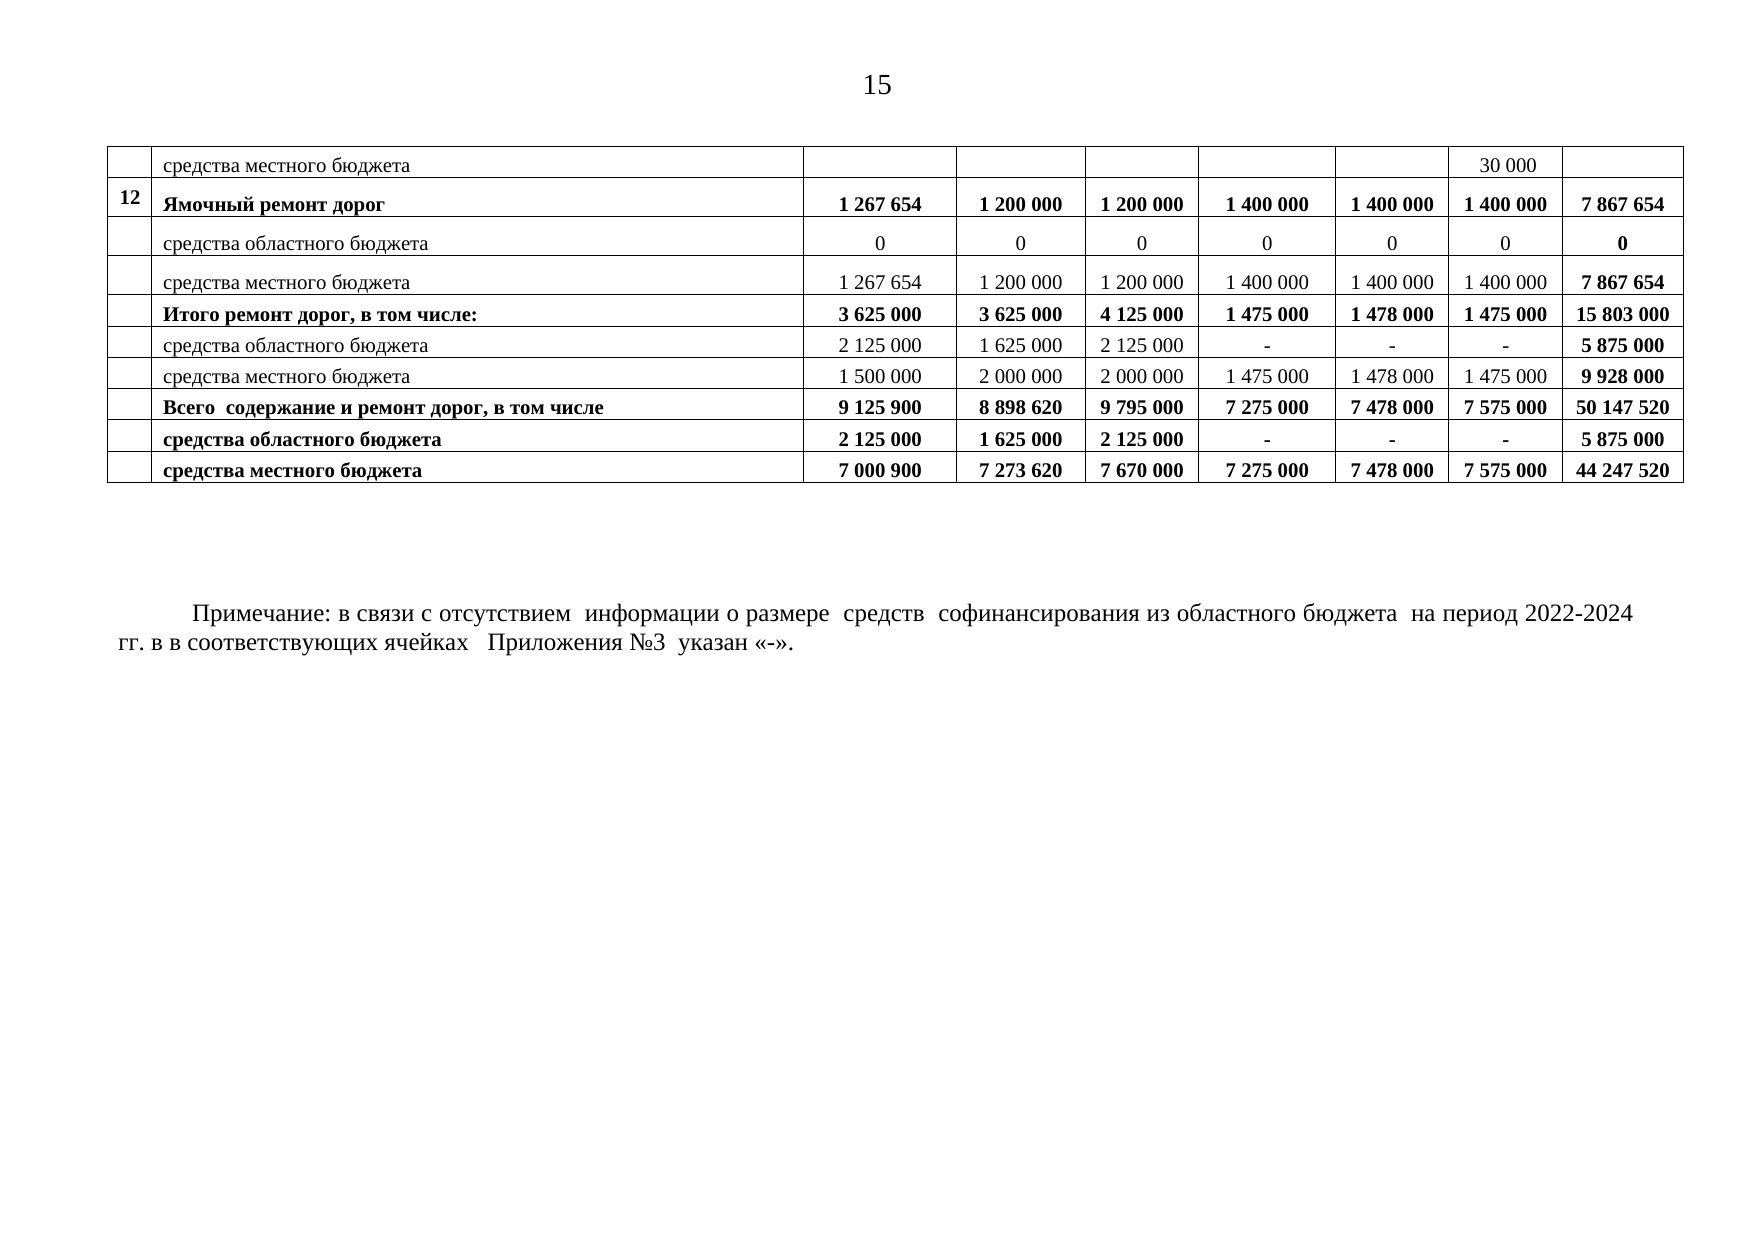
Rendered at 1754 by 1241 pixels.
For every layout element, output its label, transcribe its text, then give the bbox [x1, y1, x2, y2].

table_cell 1 478 000 [1336, 358, 1448, 388]
table_cell Итого ремонт дорог, в том числе: [152, 295, 803, 326]
table_cell 12 [108, 178, 151, 216]
table_cell 15 803 000 [1563, 295, 1683, 326]
table_cell 9 928 000 [1563, 358, 1683, 388]
table_cell 1 400 000 [1336, 256, 1448, 294]
table_cell средства местного бюджета [152, 452, 803, 482]
table_cell Всего содержание и ремонт дорог, в том числе [152, 389, 803, 419]
table_cell [108, 256, 151, 294]
table_cell 30 000 [1449, 147, 1562, 177]
table_cell 7 478 000 [1336, 389, 1448, 419]
table_cell 7 275 000 [1199, 452, 1335, 482]
table_cell 7 575 000 [1449, 389, 1562, 419]
table_cell 4 125 000 [1086, 295, 1198, 326]
table_cell 7 273 620 [957, 452, 1085, 482]
table_cell 50 147 520 [1563, 389, 1683, 419]
table_cell 7 867 654 [1563, 256, 1683, 294]
table_cell средства местного бюджета [152, 147, 803, 177]
table_cell [957, 147, 1085, 177]
table_cell [108, 452, 151, 482]
table_cell 1 400 000 [1449, 256, 1562, 294]
table_cell 1 475 000 [1199, 358, 1335, 388]
table_cell 0 [1449, 217, 1562, 255]
table_cell 7 275 000 [1199, 389, 1335, 419]
table_cell 7 478 000 [1336, 452, 1448, 482]
table_cell 1 475 000 [1199, 295, 1335, 326]
table_cell [804, 147, 956, 177]
table_cell - [1449, 327, 1562, 357]
table_cell - [1336, 327, 1448, 357]
table_cell 9 125 900 [804, 389, 956, 419]
table_cell 2 000 000 [957, 358, 1085, 388]
table_cell - [1199, 420, 1335, 451]
table_cell 9 795 000 [1086, 389, 1198, 419]
table_cell 7 867 654 [1563, 178, 1683, 216]
table_cell [108, 295, 151, 326]
table_cell 0 [957, 217, 1085, 255]
table_cell 0 [1336, 217, 1448, 255]
table_cell 0 [1563, 217, 1683, 255]
table_cell средства областного бюджета [152, 327, 803, 357]
table_cell [108, 217, 151, 255]
table_cell средства местного бюджета [152, 358, 803, 388]
table_cell 1 478 000 [1336, 295, 1448, 326]
table_cell 1 267 654 [804, 256, 956, 294]
table_cell 2 000 000 [1086, 358, 1198, 388]
table_cell 44 247 520 [1563, 452, 1683, 482]
table_cell [1336, 147, 1448, 177]
table_cell [108, 327, 151, 357]
table_cell 1 200 000 [957, 178, 1085, 216]
table_cell 1 267 654 [804, 178, 956, 216]
table_cell 1 625 000 [957, 327, 1085, 357]
table_cell 1 500 000 [804, 358, 956, 388]
table_cell средства областного бюджета [152, 217, 803, 255]
table_cell - [1449, 420, 1562, 451]
table_cell 1 400 000 [1449, 178, 1562, 216]
table_cell средства областного бюджета [152, 420, 803, 451]
table_cell [108, 358, 151, 388]
table_cell 3 625 000 [957, 295, 1085, 326]
table_cell 0 [1199, 217, 1335, 255]
table_cell 1 475 000 [1449, 295, 1562, 326]
table_cell [108, 147, 151, 177]
table_cell 0 [1086, 217, 1198, 255]
table_cell 3 625 000 [804, 295, 956, 326]
table_cell 0 [804, 217, 956, 255]
table_cell 2 125 000 [804, 327, 956, 357]
table_cell 1 625 000 [957, 420, 1085, 451]
table_cell [108, 389, 151, 419]
table_cell [1199, 147, 1335, 177]
table_cell 5 875 000 [1563, 327, 1683, 357]
table_cell 1 200 000 [1086, 178, 1198, 216]
table_cell 5 875 000 [1563, 420, 1683, 451]
table_cell 1 200 000 [957, 256, 1085, 294]
table_cell 2 125 000 [1086, 420, 1198, 451]
table_cell 1 475 000 [1449, 358, 1562, 388]
table_cell [108, 420, 151, 451]
text Примечание: в связи с отсутствием информации о размере средств софинансирования из областного бюджета на период 2022-2024 гг. в в соответствующих ячейках Приложения №3 указан «-». [118, 598, 1636, 655]
table_cell 1 400 000 [1199, 256, 1335, 294]
table_cell 2 125 000 [804, 420, 956, 451]
table_cell 7 575 000 [1449, 452, 1562, 482]
table_cell Ямочный ремонт дорог [152, 178, 803, 216]
table_cell - [1199, 327, 1335, 357]
table_cell [1563, 147, 1683, 177]
table_cell [1086, 147, 1198, 177]
table_cell 8 898 620 [957, 389, 1085, 419]
table_cell 1 400 000 [1336, 178, 1448, 216]
table_cell 1 400 000 [1199, 178, 1335, 216]
table_cell средства местного бюджета [152, 256, 803, 294]
table_cell 2 125 000 [1086, 327, 1198, 357]
table_cell 1 200 000 [1086, 256, 1198, 294]
table_cell 7 670 000 [1086, 452, 1198, 482]
table_cell 7 000 900 [804, 452, 956, 482]
table_cell - [1336, 420, 1448, 451]
